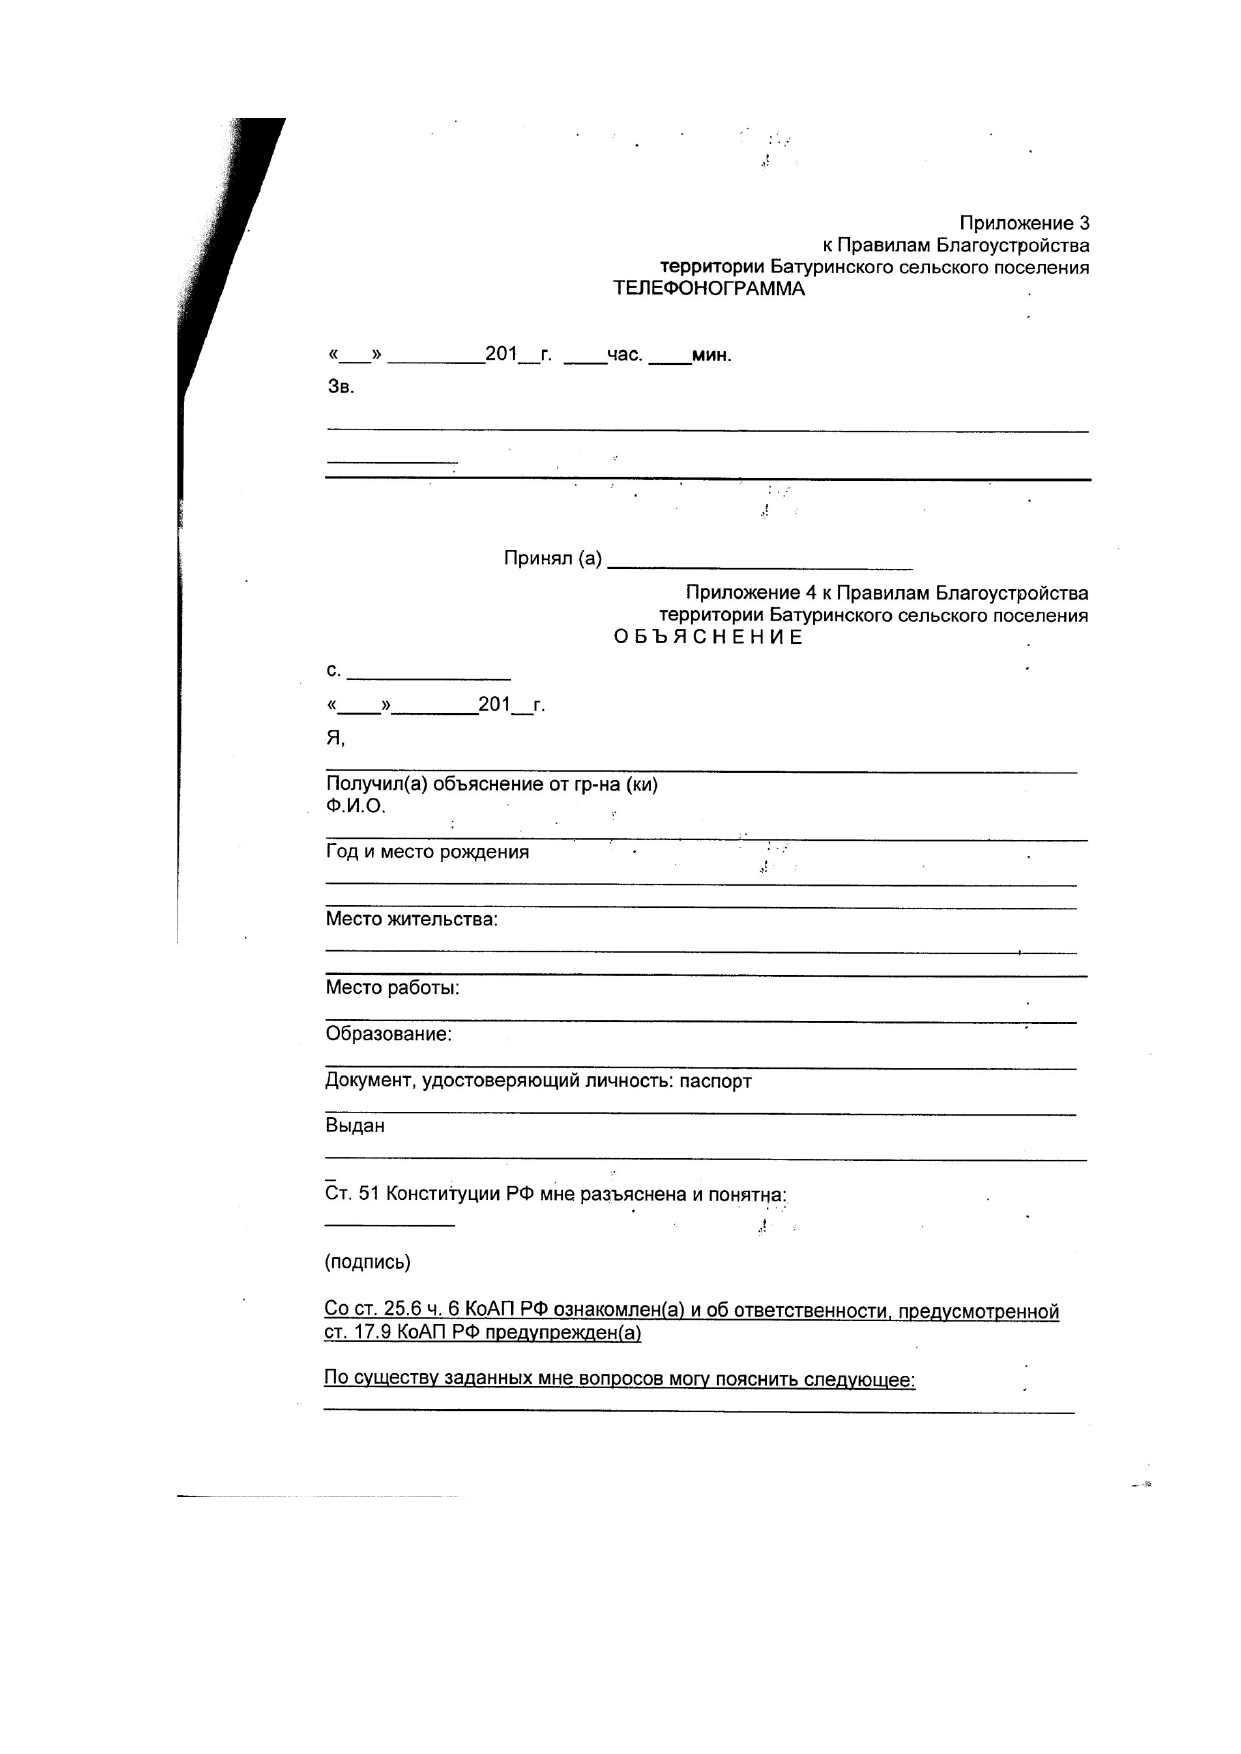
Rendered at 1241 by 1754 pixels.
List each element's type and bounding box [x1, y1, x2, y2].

picture [177, 118, 1152, 1497]
